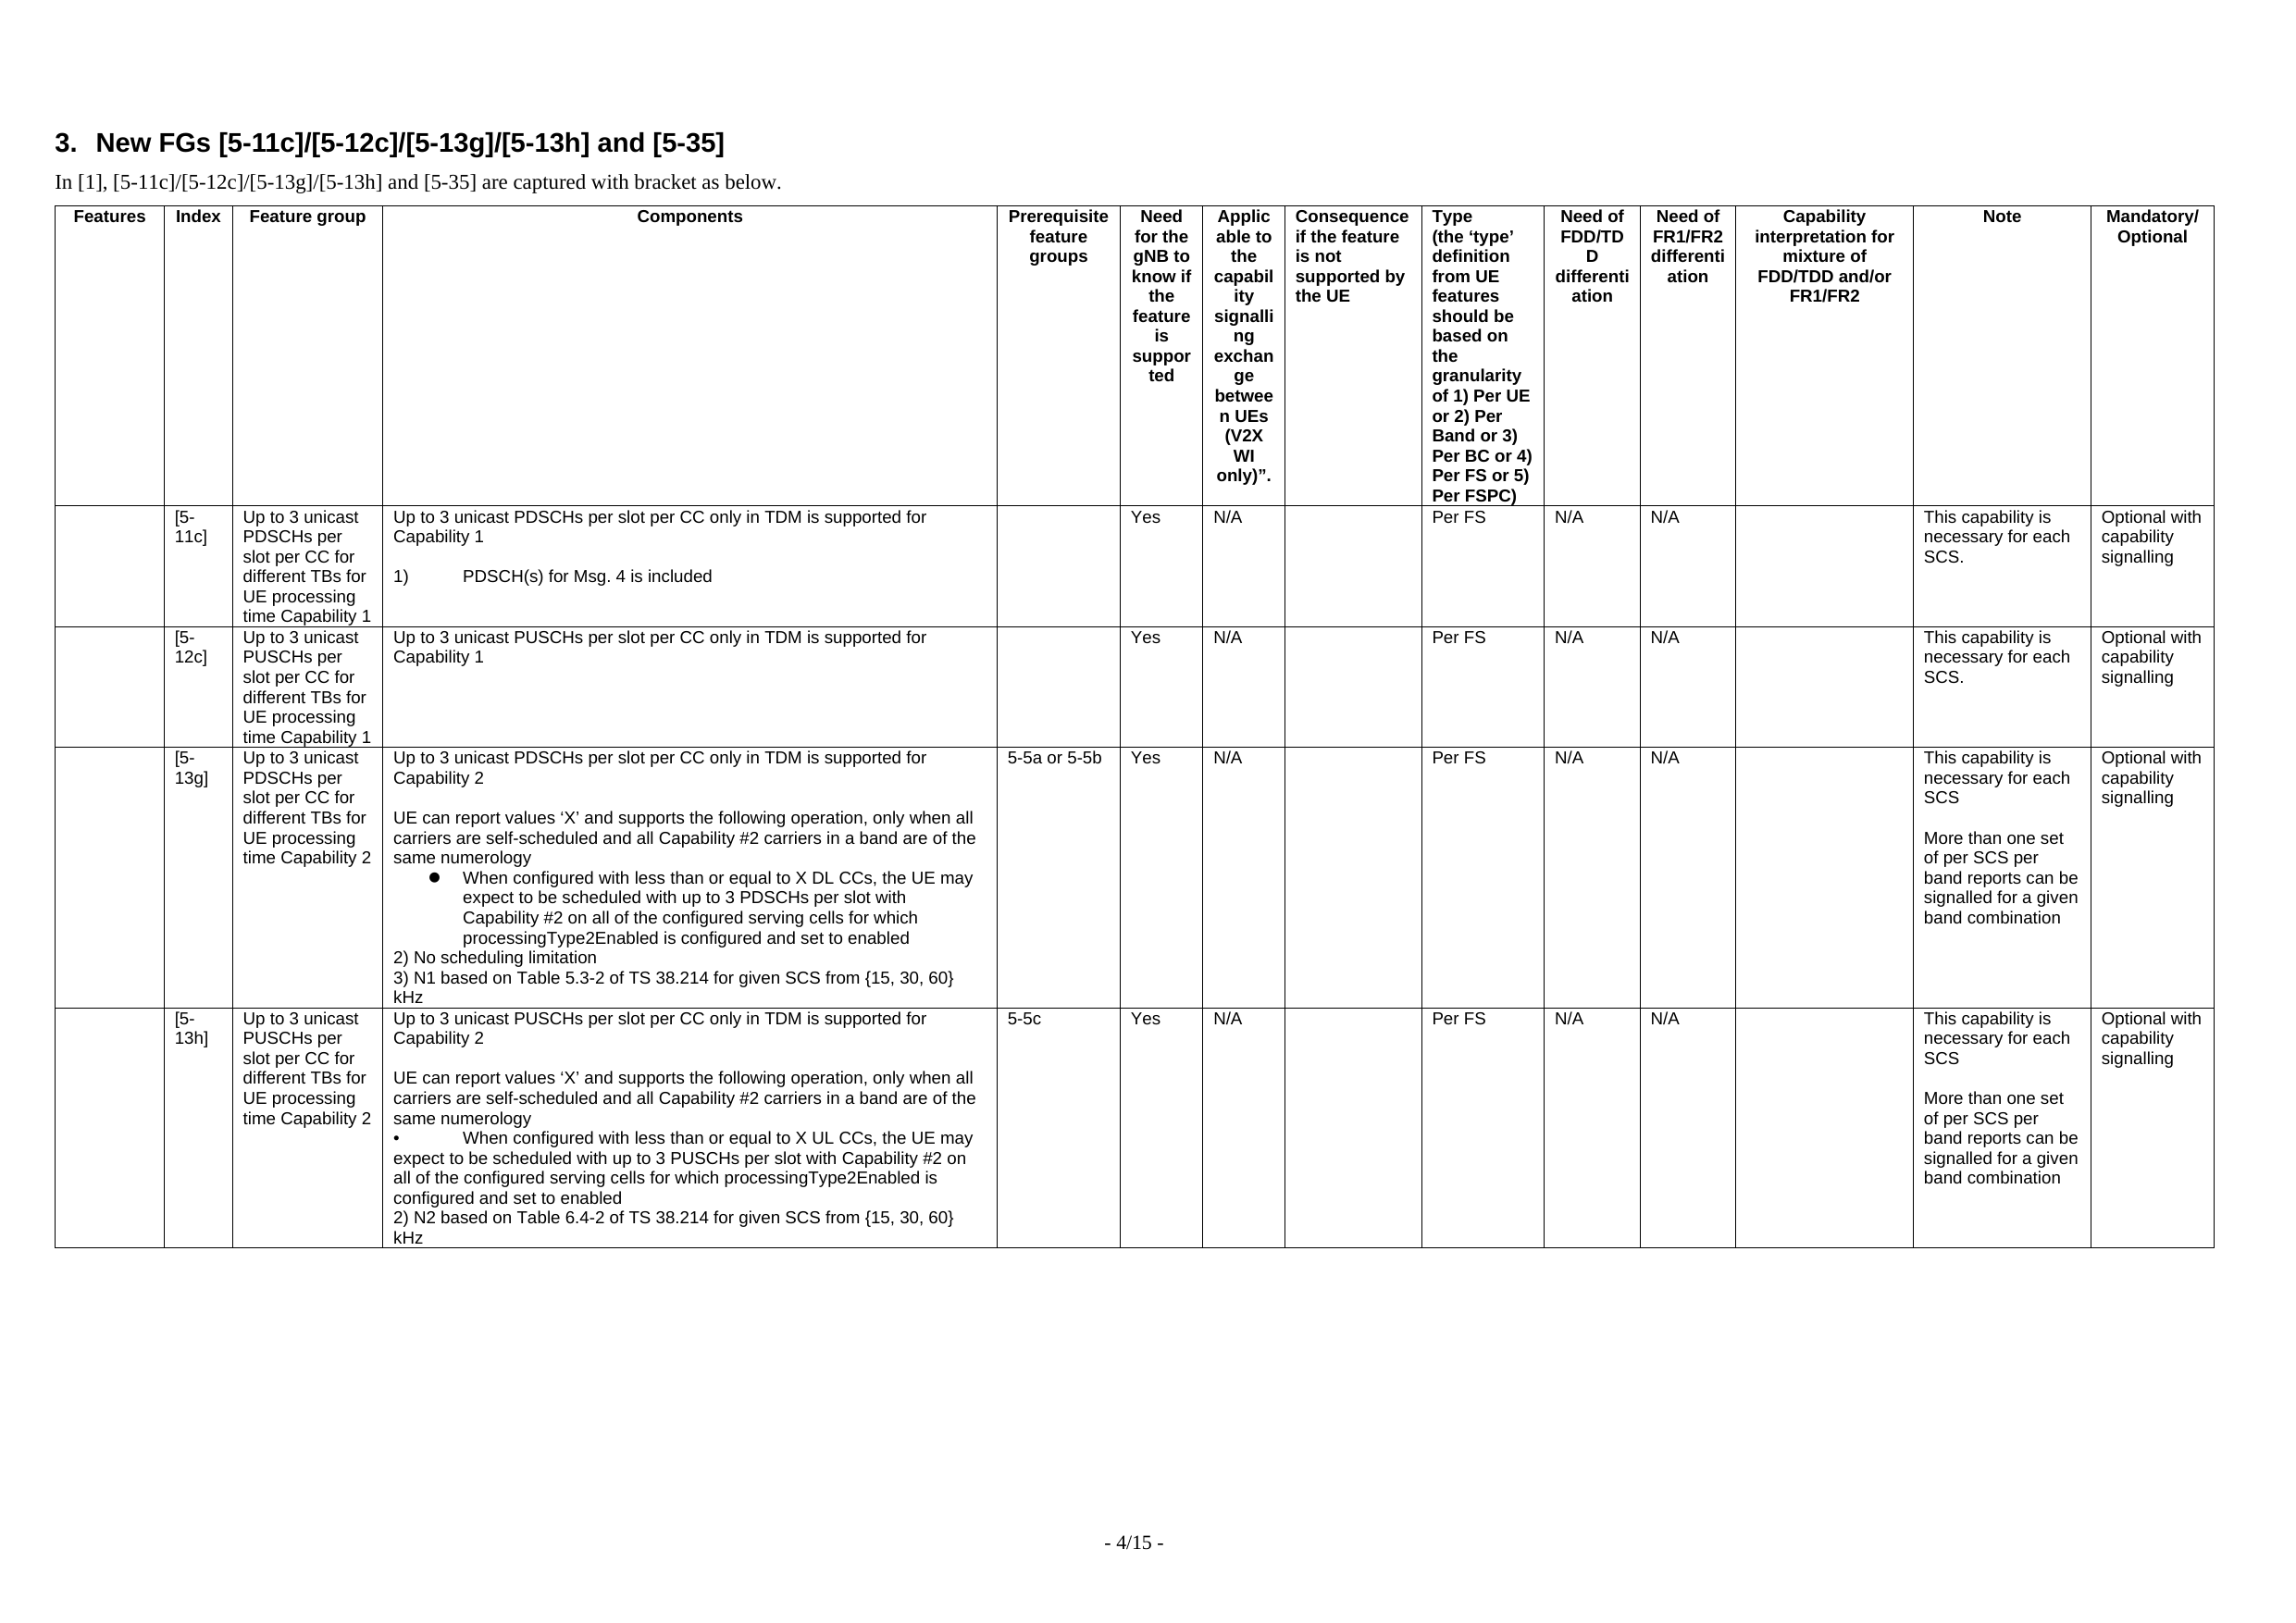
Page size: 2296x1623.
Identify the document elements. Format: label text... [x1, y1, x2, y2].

table_cell Up to 3 unicast PDSCHs per slot per CC for different TBs for UE processing time Capability 2 [233, 748, 382, 1007]
table_cell This capability is necessary for each SCS. [1914, 506, 2091, 626]
table_cell This capability is necessary for each SCS More than one set of per SCS per band reports can be signalled for a given band combination [1914, 748, 2091, 1007]
table_cell [1285, 506, 1421, 626]
table_cell [1285, 627, 1421, 747]
table_cell Optional with capability signalling [2091, 627, 2214, 747]
table_cell [56, 506, 164, 626]
table_header Feature group [233, 206, 382, 505]
table_cell [1736, 748, 1913, 1007]
subtitle New FGs [5-11c]/[5-12c]/[5-13g]/[5-13h] and [5-35] [55, 127, 2214, 157]
table_cell Optional with capability signalling [2091, 1009, 2214, 1247]
table_header Capability interpretation for mixture of FDD/TDD and/or FR1/FR2 [1736, 206, 1913, 505]
table_cell N/A [1203, 506, 1285, 626]
table_cell 5-5a or 5-5b [998, 748, 1120, 1007]
table_header Consequence if the feature is not supported by the UE [1285, 206, 1421, 505]
table_cell Optional with capability signalling [2091, 506, 2214, 626]
table_cell [1285, 1009, 1421, 1247]
table_cell Up to 3 unicast PUSCHs per slot per CC for different TBs for UE processing time Capability 1 [233, 627, 382, 747]
table_cell Optional with capability signalling [2091, 748, 2214, 1007]
table_header Applicable to the capability signalling exchange between UEs (V2X WI only)”. [1203, 206, 1285, 505]
table_cell Up to 3 unicast PDSCHs per slot per CC only in TDM is supported for Capability 1 1) PDSCH(s) for Msg. 4 is included [383, 506, 997, 626]
table_cell N/A [1203, 748, 1285, 1007]
table_cell [1285, 748, 1421, 1007]
table_header Index [165, 206, 232, 505]
table_cell N/A [1641, 748, 1735, 1007]
table_header Need of FDD/TDD differentiation [1545, 206, 1640, 505]
table_header Need of FR1/FR2 differentiation [1641, 206, 1735, 505]
table_header Prerequisite feature groups [998, 206, 1120, 505]
text In [1], [5-11c]/[5-12c]/[5-13g]/[5-13h] and [5-35] are captured with bracket as below. [55, 169, 2214, 193]
table_cell N/A [1641, 627, 1735, 747]
table_cell N/A [1641, 506, 1735, 626]
table_cell Up to 3 unicast PUSCHs per slot per CC only in TDM is supported for Capability 2 UE can report values ‘X’ and supports the following operation, only when all carriers are self-scheduled and all Capability #2 carriers in a band are of the same numerology • When configured with less than or equal to X UL CCs, the UE may expect to be scheduled with up to 3 PUSCHs per slot with Capability #2 on all of the configured serving cells for which processingType2Enabled is configured and set to enabled 2) N2 based on Table 6.4-2 of TS 38.214 for given SCS from {15, 30, 60} kHz [383, 1009, 997, 1247]
table_cell Per FS [1422, 506, 1544, 626]
table_cell This capability is necessary for each SCS More than one set of per SCS per band reports can be signalled for a given band combination [1914, 1009, 2091, 1247]
table_cell N/A [1641, 1009, 1735, 1247]
table_cell N/A [1545, 627, 1640, 747]
table_cell 5-5c [998, 1009, 1120, 1247]
table_cell N/A [1545, 748, 1640, 1007]
table_cell Yes [1121, 627, 1202, 747]
table_cell [998, 627, 1120, 747]
table_cell This capability is necessary for each SCS. [1914, 627, 2091, 747]
table_cell [998, 506, 1120, 626]
table_cell N/A [1545, 1009, 1640, 1247]
table_cell Up to 3 unicast PUSCHs per slot per CC for different TBs for UE processing time Capability 2 [233, 1009, 382, 1247]
table_cell Up to 3 unicast PUSCHs per slot per CC only in TDM is supported for Capability 1 [383, 627, 997, 747]
table_cell N/A [1545, 506, 1640, 626]
table_header Mandatory/Optional [2091, 206, 2214, 505]
table_cell [5-13g] [165, 748, 232, 1007]
table_cell [1736, 506, 1913, 626]
table_cell [56, 748, 164, 1007]
table_cell [5-13h] [165, 1009, 232, 1247]
table_cell Yes [1121, 1009, 1202, 1247]
table_cell [56, 1009, 164, 1247]
table_cell [5-12c] [165, 627, 232, 747]
table_cell Up to 3 unicast PDSCHs per slot per CC for different TBs for UE processing time Capability 1 [233, 506, 382, 626]
table_header Need for the gNB to know if the feature is supported [1121, 206, 1202, 505]
table_cell Per FS [1422, 748, 1544, 1007]
table_header Note [1914, 206, 2091, 505]
table_header Components [383, 206, 997, 505]
table_cell [1736, 1009, 1913, 1247]
table_cell N/A [1203, 1009, 1285, 1247]
table_cell [5-11c] [165, 506, 232, 626]
table_cell [56, 627, 164, 747]
table_cell Up to 3 unicast PDSCHs per slot per CC only in TDM is supported for Capability 2 UE can report values ‘X’ and supports the following operation, only when all carriers are self-scheduled and all Capability #2 carriers in a band are of the same numerology When configured with less than or equal to X DL CCs, the UE may expect to be scheduled with up to 3 PDSCHs per slot with Capability #2 on all of the configured serving cells for which processingType2Enabled is configured and set to enabled 2) No scheduling limitation 3) N1 based on Table 5.3-2 of TS 38.214 for given SCS from {15, 30, 60} kHz [383, 748, 997, 1007]
table_cell Per FS [1422, 627, 1544, 747]
table_cell [1736, 627, 1913, 747]
table_cell N/A [1203, 627, 1285, 747]
table_cell Yes [1121, 506, 1202, 626]
table_cell Per FS [1422, 1009, 1544, 1247]
table_cell Yes [1121, 748, 1202, 1007]
table_header Type (the ‘type’ definition from UE features should be based on the granularity of 1) Per UE or 2) Per Band or 3) Per BC or 4) Per FS or 5) Per FSPC) [1422, 206, 1544, 505]
table_header Features [56, 206, 164, 505]
